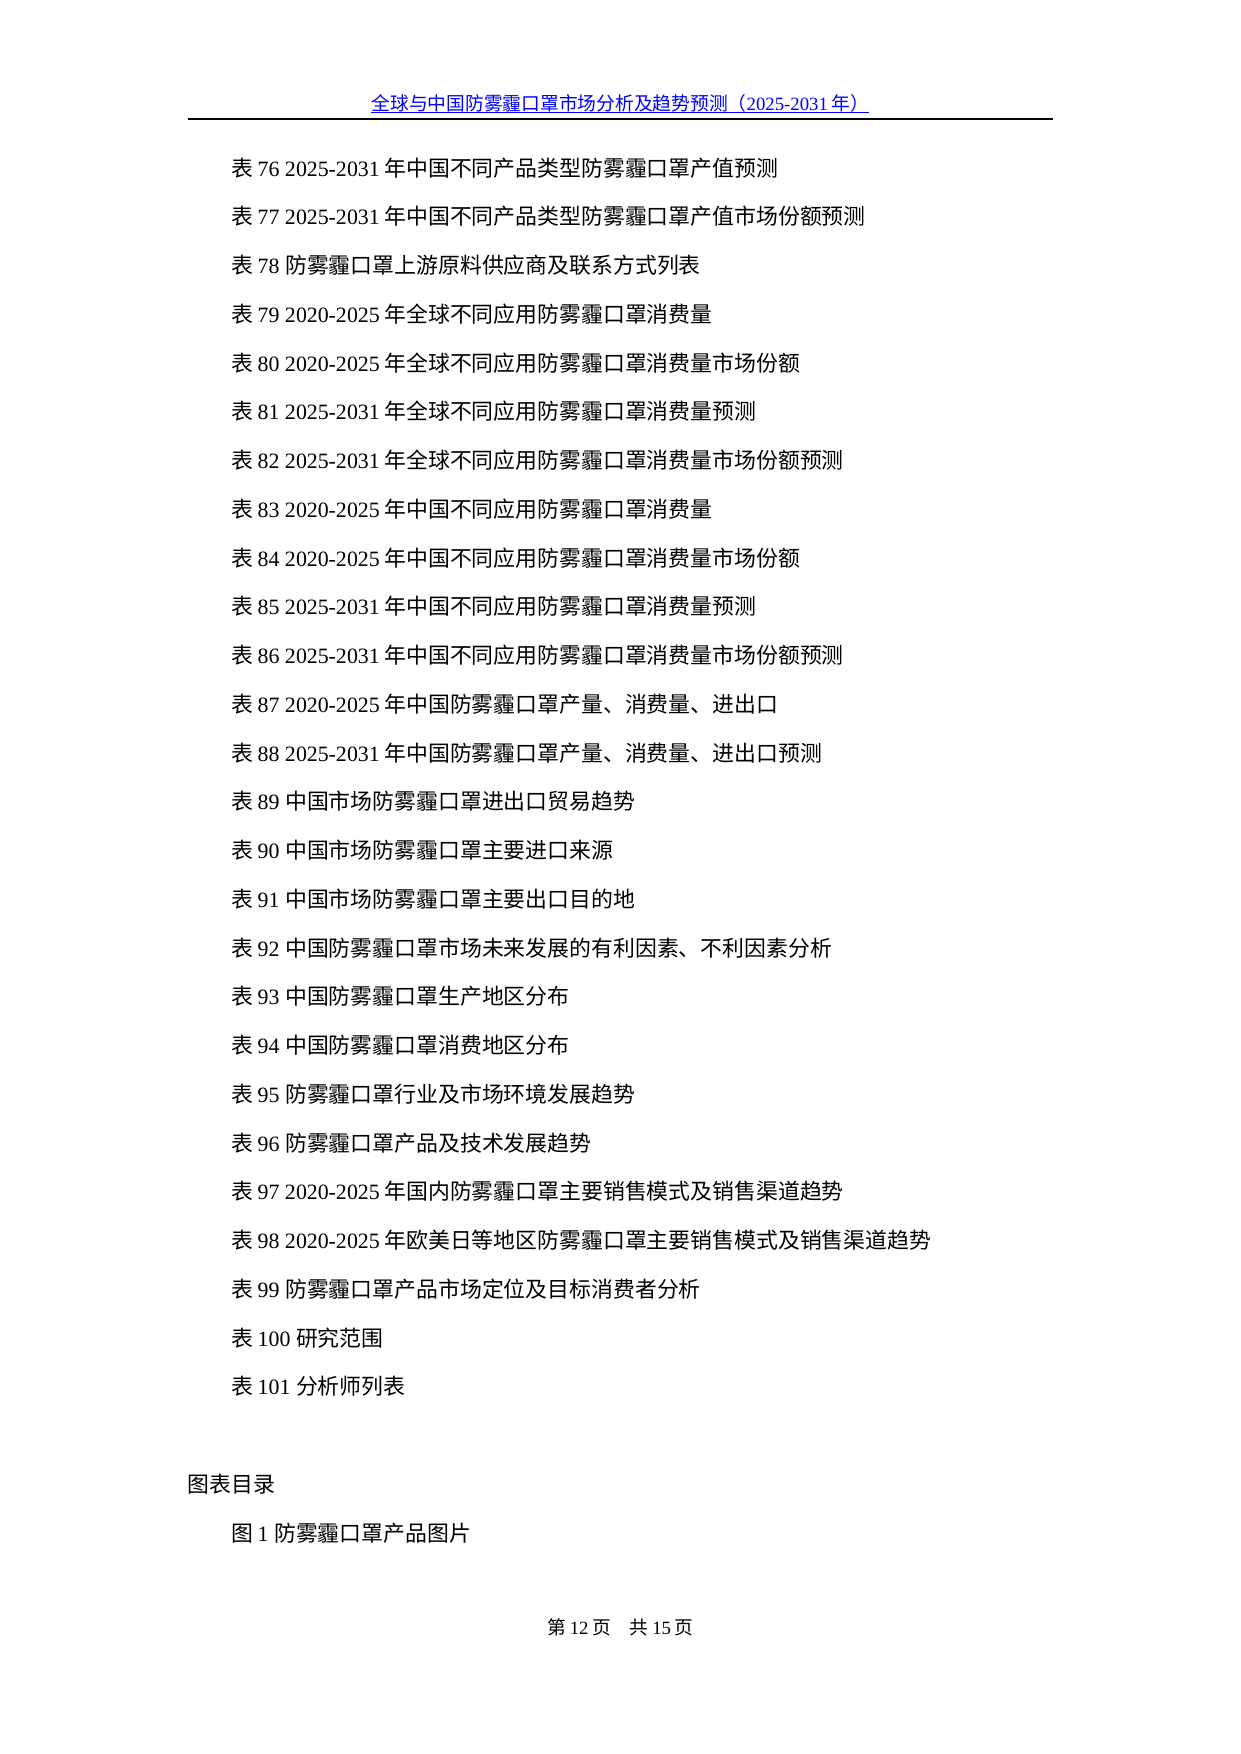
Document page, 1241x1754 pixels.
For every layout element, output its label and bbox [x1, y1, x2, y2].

text [187, 150, 1053, 1548]
